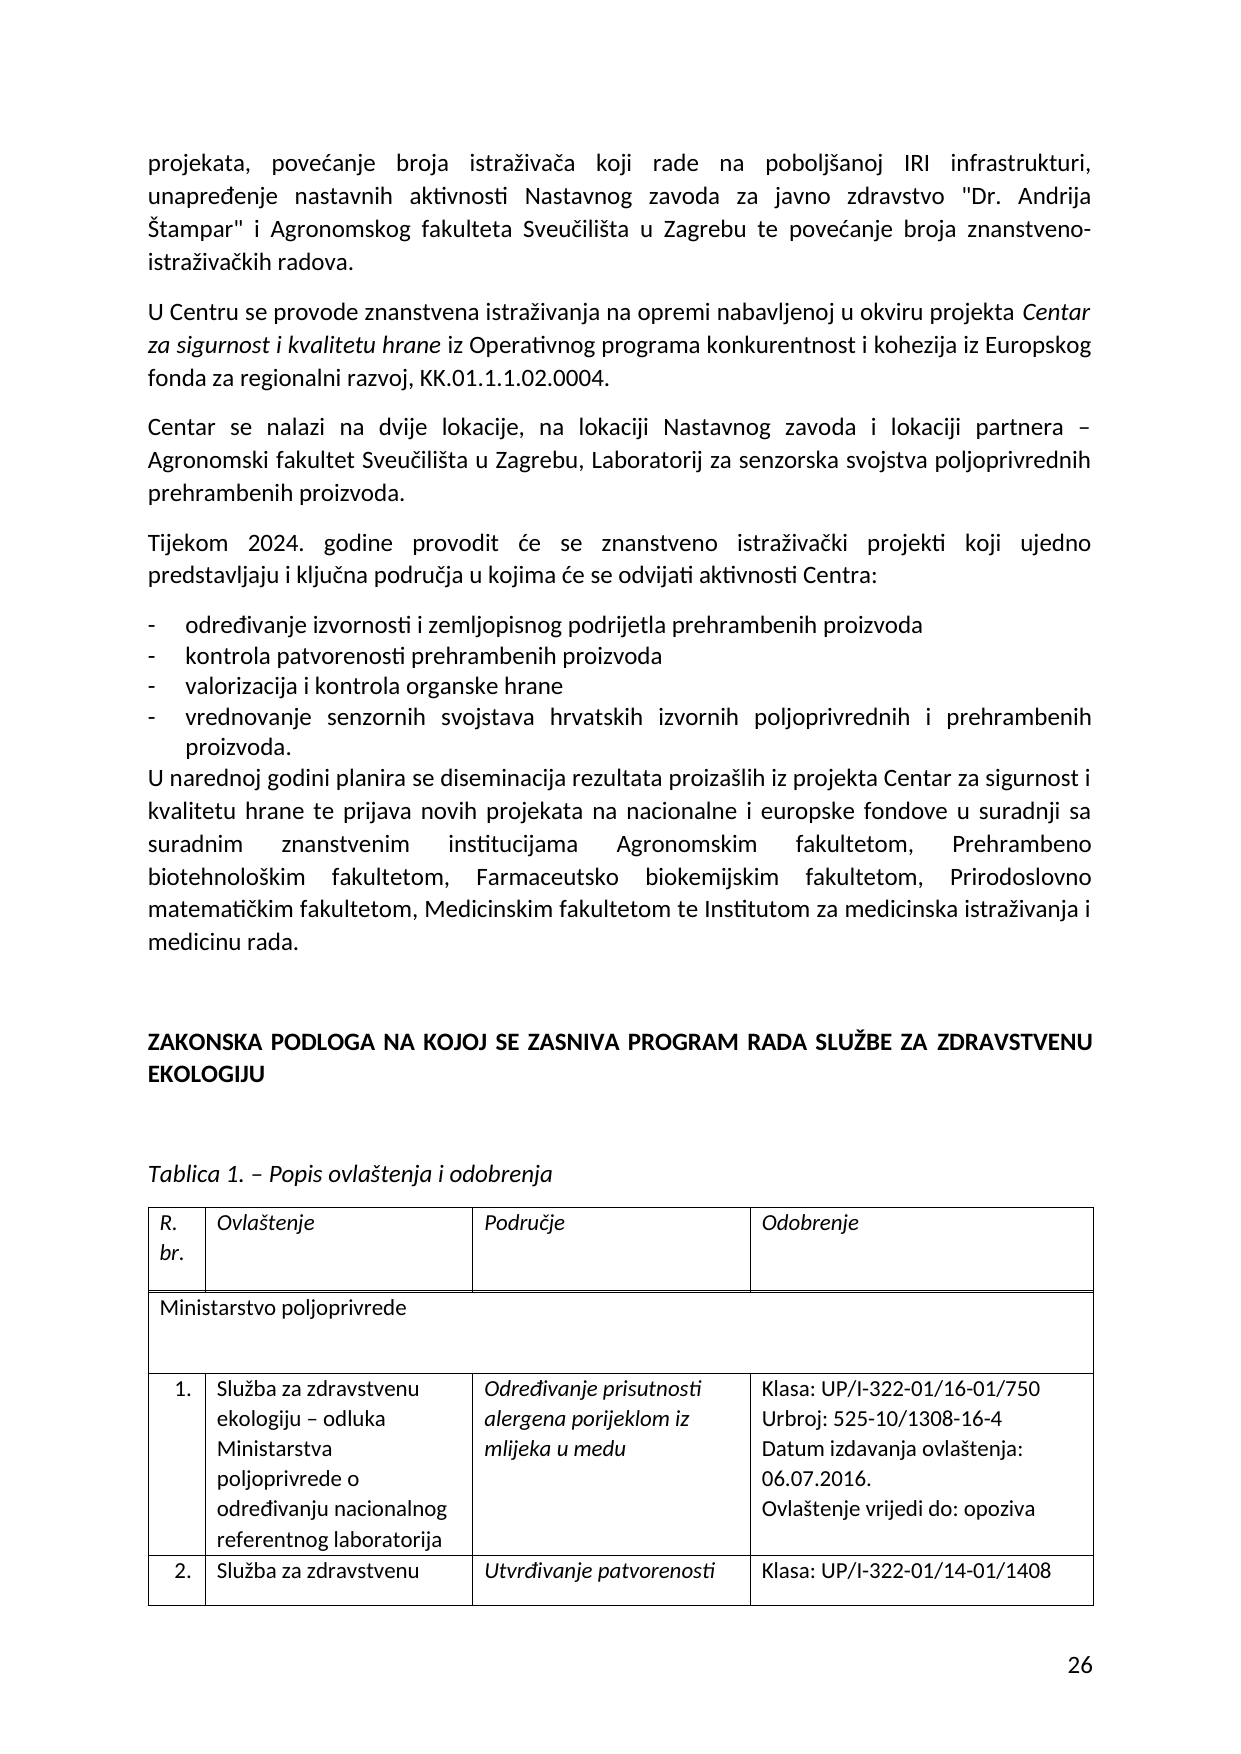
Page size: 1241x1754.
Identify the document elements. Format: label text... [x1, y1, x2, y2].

table_cell Određivanje prisutnosti alergena porijeklom iz mlijeka u medu [473, 1374, 750, 1555]
list vrednovanje senzornih svojstava hrvatskih izvornih poljoprivrednih i prehrambenih proizvoda. [148, 701, 1093, 762]
table_header Odobrenje [751, 1208, 1093, 1290]
text U Centru se provode znanstvena istraživanja na opremi nabavljenoj u okviru projekta Centar za sigurnost i kvalitetu hrane iz Operativnog programa konkurentnost i kohezija iz Europskog fonda za regionalni razvoj, KK.01.1.1.02.0004. [148, 296, 1093, 392]
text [148, 148, 1093, 277]
list kontrola patvorenosti prehrambenih proizvoda [148, 640, 1093, 670]
table_cell Klasa: UP/I-322-01/16-01/750 Urbroj: 525-10/1308-16-4 Datum izdavanja ovlaštenja: 06.07.2016. Ovlaštenje vrijedi do: opoziva [751, 1374, 1093, 1555]
table_header R. br. [149, 1208, 205, 1290]
list valorizacija i kontrola organske hrane [148, 670, 1093, 701]
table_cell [206, 1556, 472, 1605]
table_header Područje [473, 1208, 750, 1290]
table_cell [751, 1556, 1093, 1605]
text U narednoj godini planira se diseminacija rezultata proizašlih iz projekta Centar za sigurnost i kvalitetu hrane te prijava novih projekata na nacionalne i europske fondove u suradnji sa suradnim znanstvenim institucijama Agronomskim fakultetom, Prehrambeno biotehnološkim fakultetom, Farmaceutsko biokemijskim fakultetom, Prirodoslovno matematičkim fakultetom, Medicinskim fakultetom te Institutom za medicinska istraživanja i medicinu rada. [148, 762, 1093, 957]
list određivanje izvornosti i zemljopisnog podrijetla prehrambenih proizvoda [148, 609, 1093, 640]
text Centar se nalazi na dvije lokacije, na lokaciji Nastavnog zavoda i lokaciji partnera – Agronomski fakultet Sveučilišta u Zagrebu, Laboratorij za senzorska svojstva poljoprivrednih prehrambenih proizvoda. [148, 411, 1093, 508]
table_cell Ministarstvo poljoprivrede [149, 1293, 1093, 1373]
table_header Ovlaštenje [206, 1208, 472, 1290]
table_cell Služba za zdravstvenu ekologiju – odluka Ministarstva poljoprivrede o određivanju nacionalnog referentnog laboratorija [206, 1374, 472, 1555]
table_cell [149, 1374, 205, 1555]
text Tijekom 2024. godine provodit će se znanstveno istraživački projekti koji ujedno predstavljaju i ključna područja u kojima će se odvijati aktivnosti Centra: [148, 527, 1093, 590]
text Tablica 1. – Popis ovlaštenja i odobrenja [148, 1158, 1093, 1188]
table_cell Utvrđivanje patvorenosti meda [473, 1556, 750, 1605]
text ZAKONSKA PODLOGA NA KOJOJ SE ZASNIVA PROGRAM RADA SLUŽBE ZA ZDRAVSTVENU EKOLOGIJU [148, 1026, 1093, 1089]
table_cell [149, 1556, 205, 1605]
